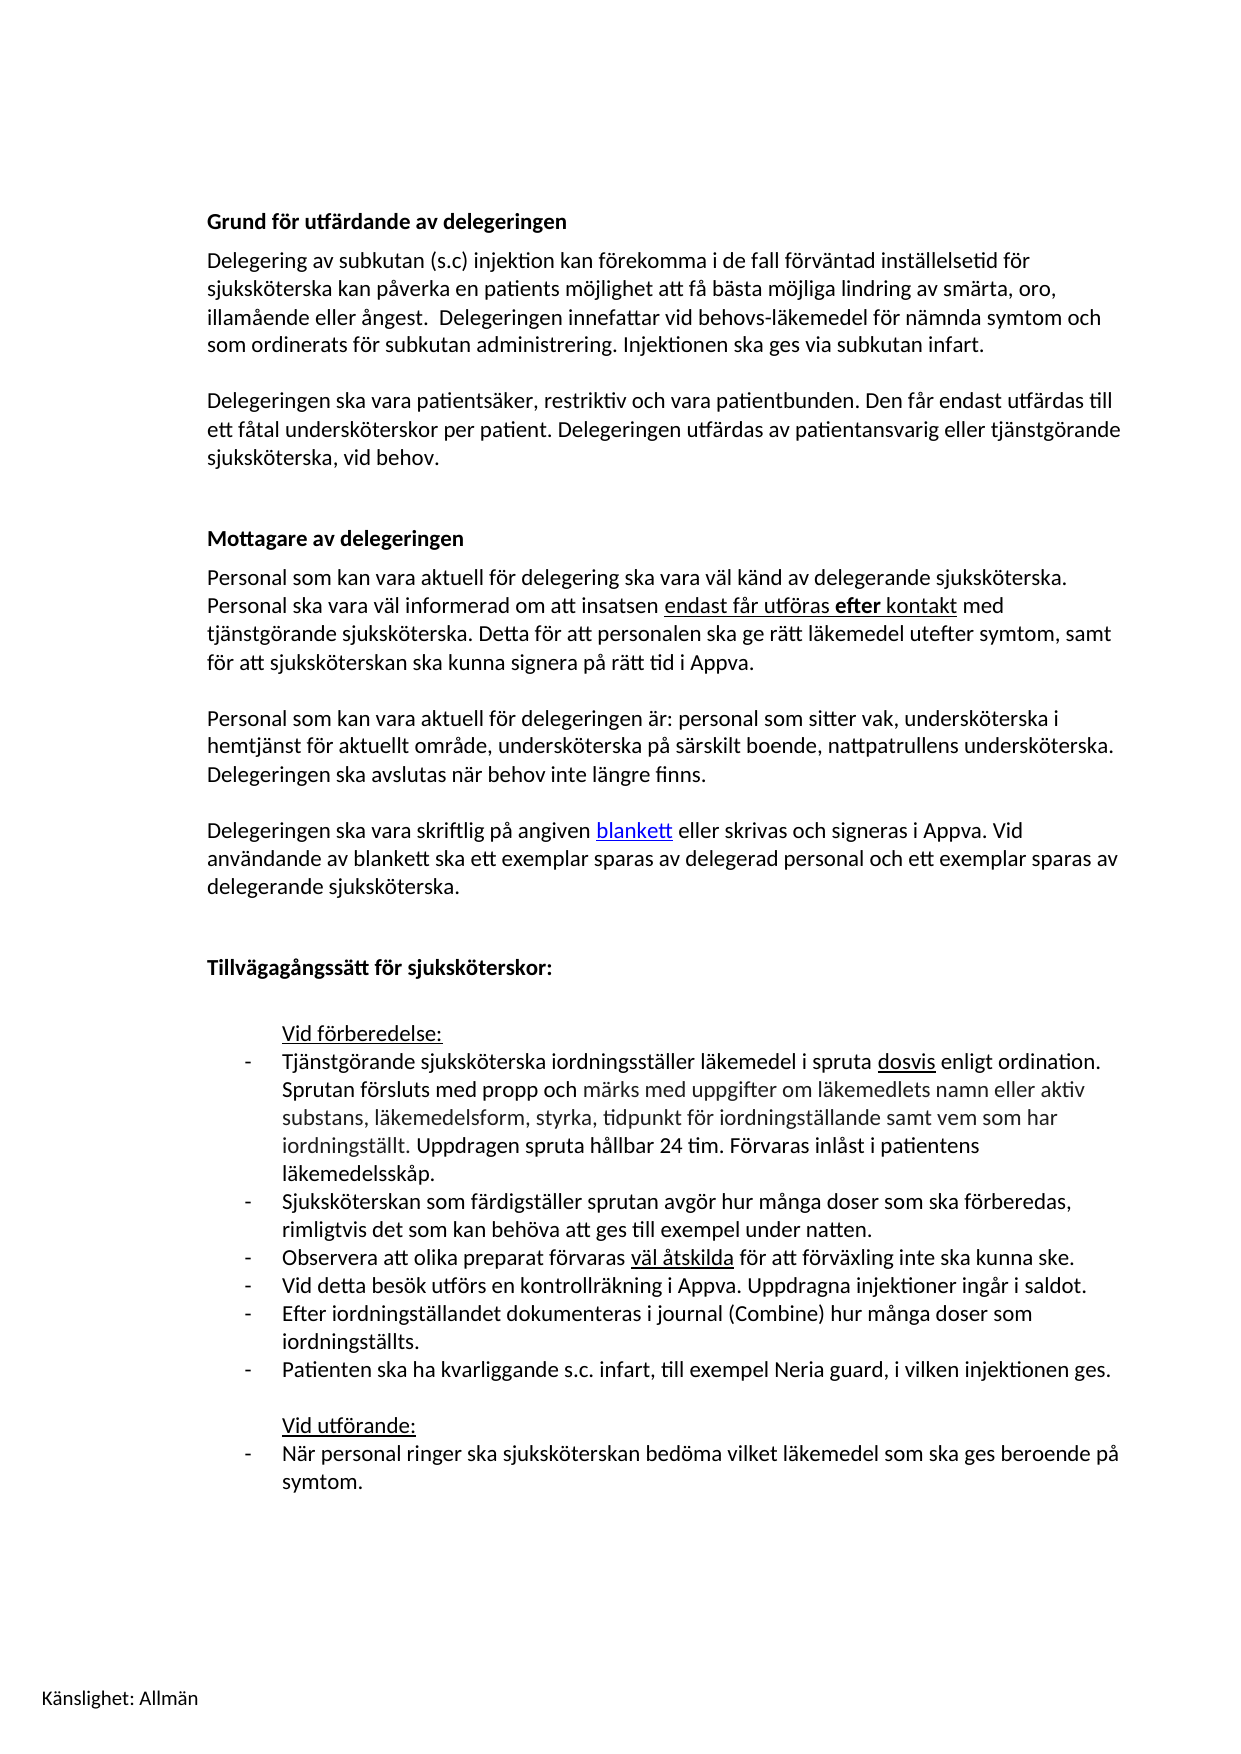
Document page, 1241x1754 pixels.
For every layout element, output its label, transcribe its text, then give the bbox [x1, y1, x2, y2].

subtitle Tillvägagångssätt för sjuksköterskor: [207, 953, 1122, 981]
list Tjänstgörande sjuksköterska iordningsställer läkemedel i spruta dosvis enligt ordination. Sprutan försluts med propp och märks med uppgifter om läkemedlets namn eller aktiv substans, läkemedelsform, styrka, tidpunkt för iordningställande samt vem som har iordningställt. Uppdragen spruta hållbar 24 tim. Förvaras inlåst i patientens läkemedelsskåp. [244, 1047, 1122, 1187]
text Personal som kan vara aktuell för delegeringen är: personal som sitter vak, undersköterska i hemtjänst för aktuellt område, undersköterska på särskilt boende, nattpatrullens undersköterska. [207, 704, 1122, 760]
subtitle Grund för utfärdande av delegeringen [207, 207, 1122, 235]
list Sjuksköterskan som färdigställer sprutan avgör hur många doser som ska förberedas, rimligtvis det som kan behöva att ges till exempel under natten. [244, 1187, 1122, 1243]
text Personal som kan vara aktuell för delegering ska vara väl känd av delegerande sjuksköterska. Personal ska vara väl informerad om att insatsen endast får utföras efter kontakt med tjänstgörande sjuksköterska. Detta för att personalen ska ge rätt läkemedel utefter symtom, samt för att sjuksköterskan ska kunna signera på rätt tid i Appva. [207, 563, 1122, 676]
text Delegering av subkutan (s.c) injektion kan förekomma i de fall förväntad inställelsetid för sjuksköterska kan påverka en patients möjlighet att få bästa möjliga lindring av smärta, oro, illamående eller ångest. Delegeringen innefattar vid behovs-läkemedel för nämnda symtom och som ordinerats för subkutan administrering. Injektionen ska ges via subkutan infart. [207, 247, 1122, 359]
text Delegeringen ska vara skriftlig på angiven blankett eller skrivas och signeras i Appva. Vid användande av blankett ska ett exemplar sparas av delegerad personal och ett exemplar sparas av delegerande sjuksköterska. [207, 816, 1122, 900]
list Vid utförande: [282, 1411, 1122, 1439]
text Delegeringen ska vara patientsäker, restriktiv och vara patientbunden. Den får endast utfärdas till ett fåtal undersköterskor per patient. Delegeringen utfärdas av patientansvarig eller tjänstgörande sjuksköterska, vid behov. [207, 387, 1122, 471]
list Vid förberedelse: [282, 1019, 1122, 1047]
subtitle Mottagare av delegeringen [207, 524, 1122, 552]
list Efter iordningställandet dokumenteras i journal (Combine) hur många doser som iordningställts. [244, 1299, 1122, 1355]
list Patienten ska ha kvarliggande s.c. infart, till exempel Neria guard, i vilken injektionen ges. [244, 1355, 1122, 1383]
text Delegeringen ska avslutas när behov inte längre finns. [207, 760, 1122, 788]
list Vid detta besök utförs en kontrollräkning i Appva. Uppdragna injektioner ingår i saldot. [244, 1271, 1122, 1299]
list Observera att olika preparat förvaras väl åtskilda för att förväxling inte ska kunna ske. [244, 1243, 1122, 1271]
list När personal ringer ska sjuksköterskan bedöma vilket läkemedel som ska ges beroende på symtom. [244, 1439, 1122, 1495]
